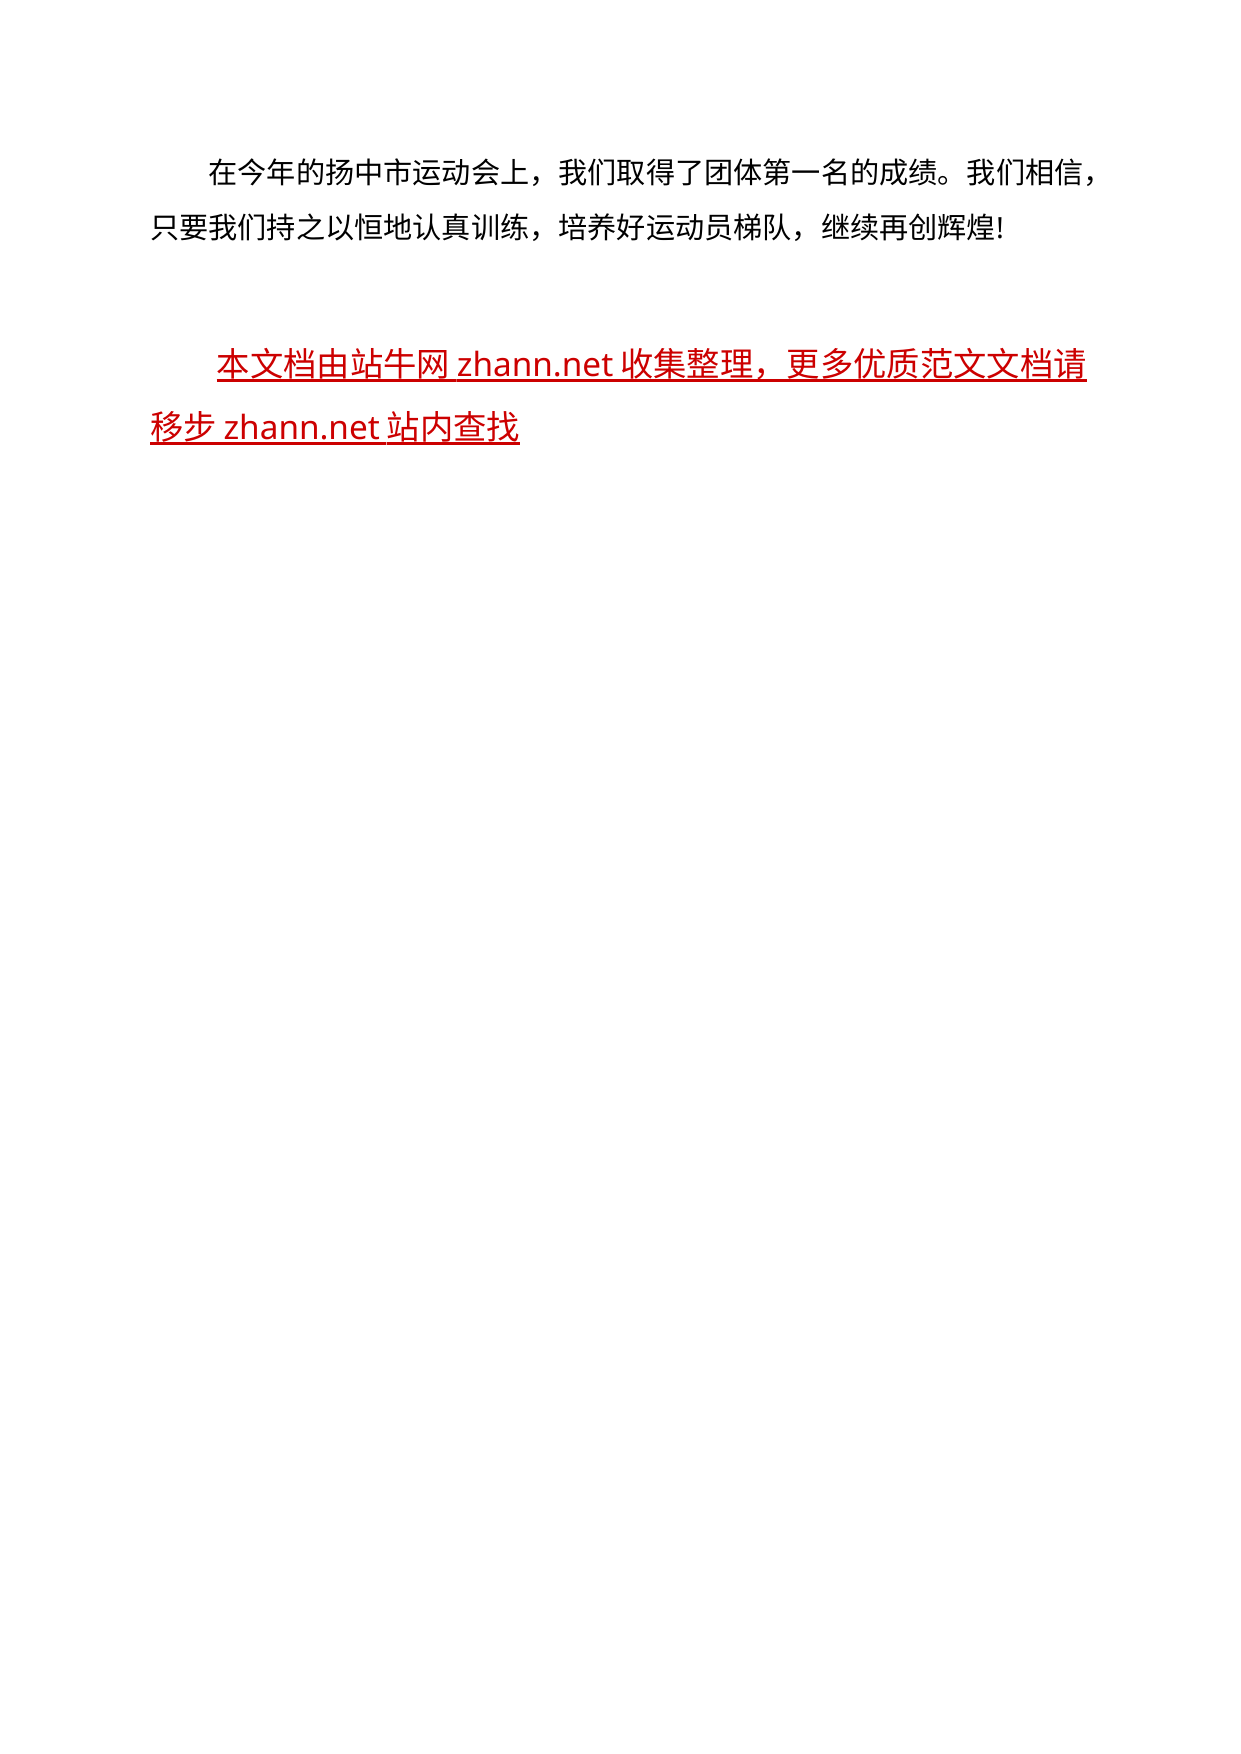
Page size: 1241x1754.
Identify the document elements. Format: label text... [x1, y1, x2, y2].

text 在今年的扬中市运动会上，我们取得了团体第一名的成绩。我们相信，只要我们持之以恒地认真训练，培养好运动员梯队，继续再创辉煌! [150, 150, 1090, 247]
text 本文档由站牛网zhann.net收集整理，更多优质范文文档请移步zhann.net站内查找 [150, 338, 1090, 449]
